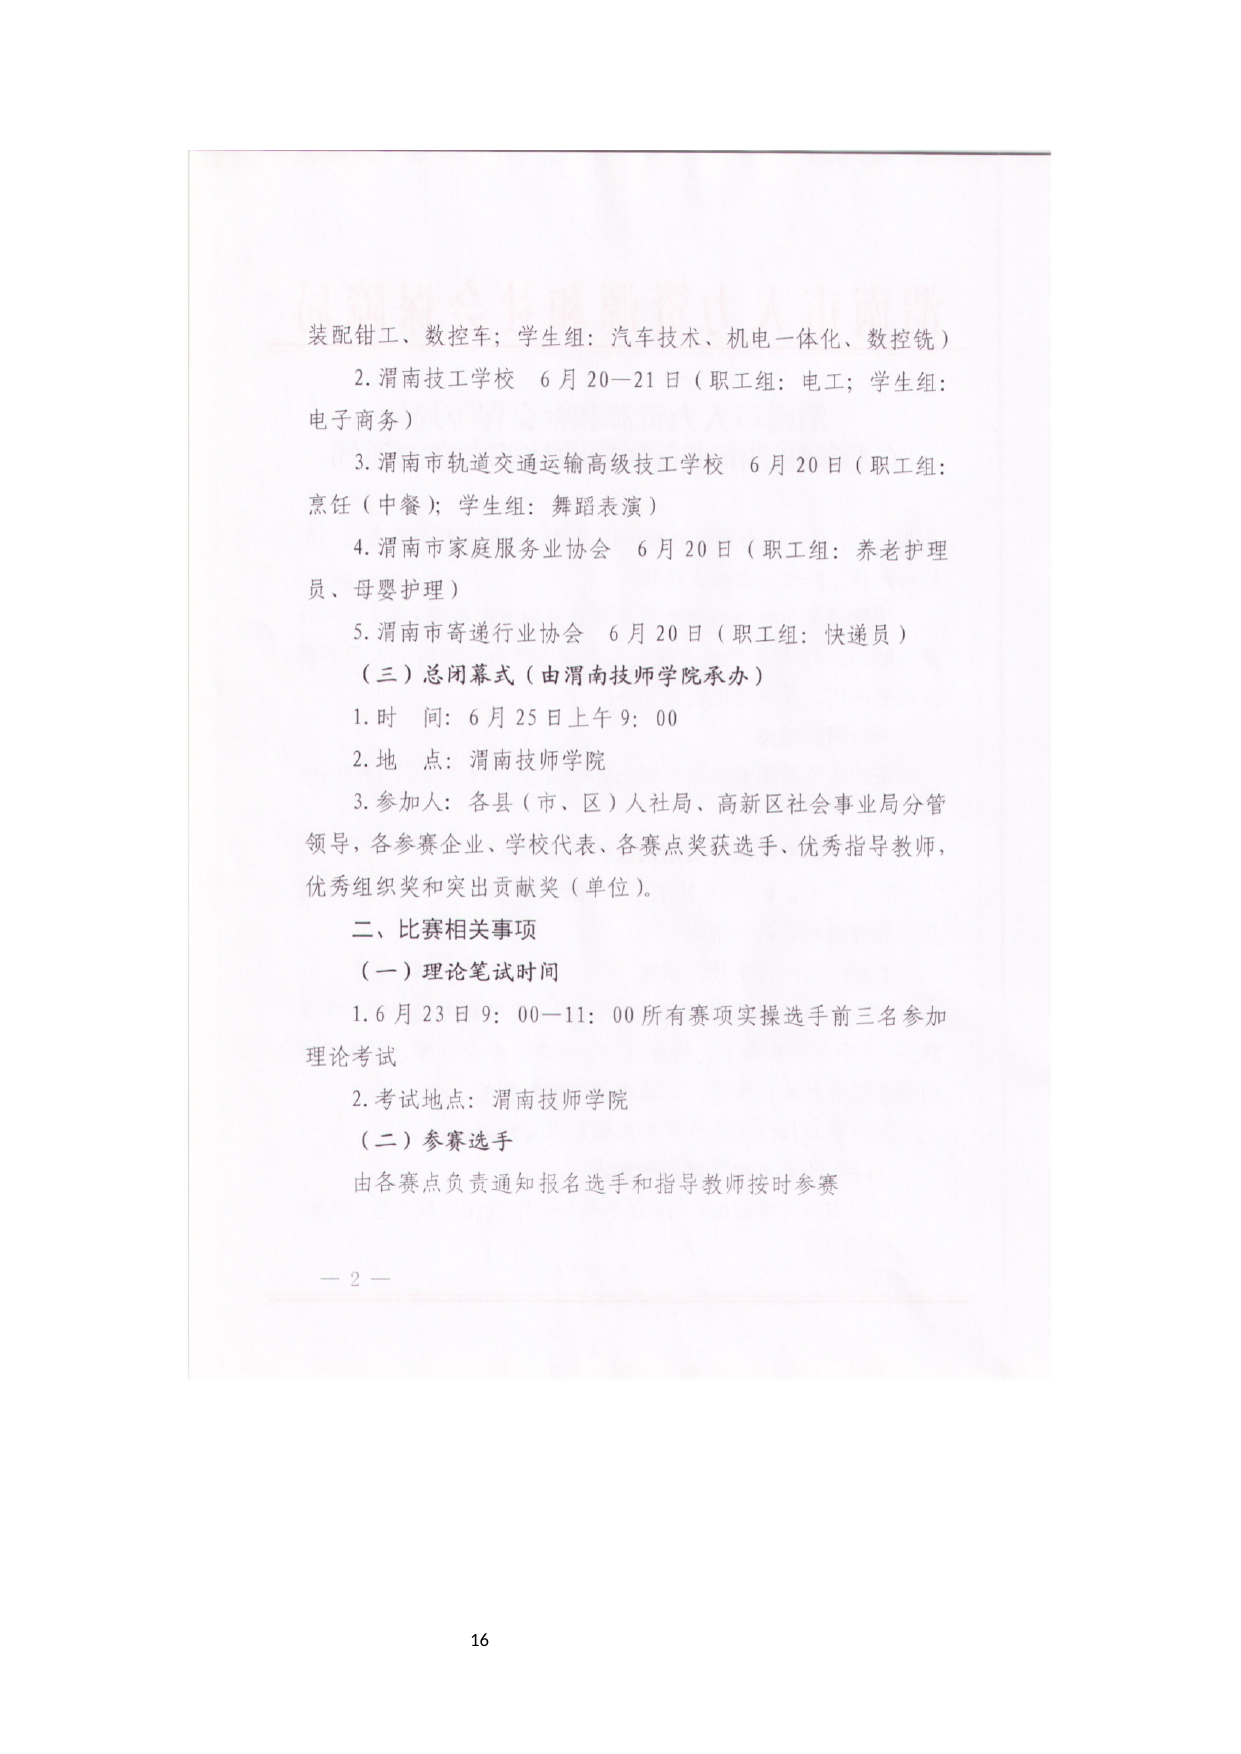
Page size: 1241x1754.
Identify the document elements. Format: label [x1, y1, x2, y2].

picture [187, 150, 1052, 1380]
